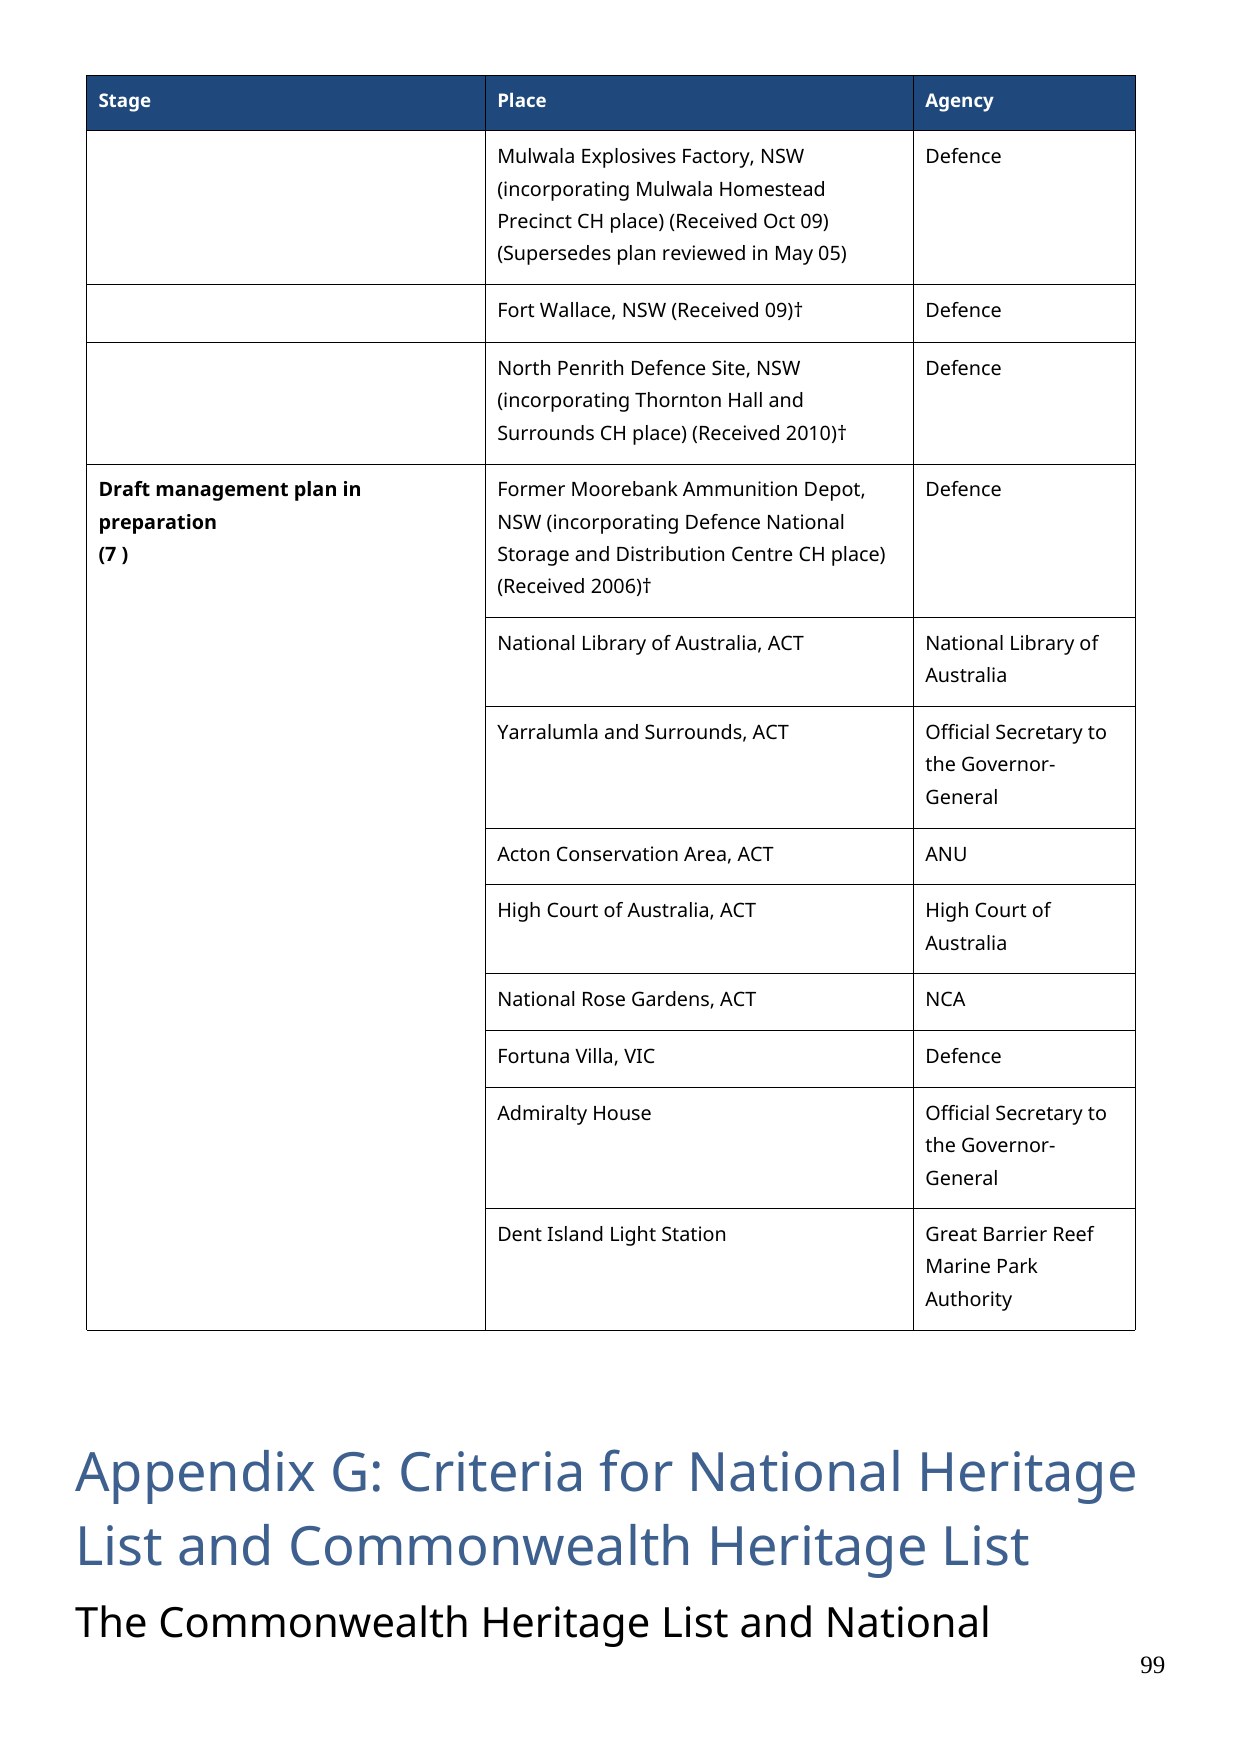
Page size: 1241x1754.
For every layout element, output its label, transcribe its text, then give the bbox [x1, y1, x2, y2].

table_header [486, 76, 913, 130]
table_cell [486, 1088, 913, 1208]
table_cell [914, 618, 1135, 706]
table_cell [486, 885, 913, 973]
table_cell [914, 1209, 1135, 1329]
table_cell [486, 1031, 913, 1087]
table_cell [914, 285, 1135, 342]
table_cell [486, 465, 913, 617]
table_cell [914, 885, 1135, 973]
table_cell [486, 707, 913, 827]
subtitle Appendix G: Criteria for National Heritage List and Commonwealth Heritage List [75, 1434, 1165, 1581]
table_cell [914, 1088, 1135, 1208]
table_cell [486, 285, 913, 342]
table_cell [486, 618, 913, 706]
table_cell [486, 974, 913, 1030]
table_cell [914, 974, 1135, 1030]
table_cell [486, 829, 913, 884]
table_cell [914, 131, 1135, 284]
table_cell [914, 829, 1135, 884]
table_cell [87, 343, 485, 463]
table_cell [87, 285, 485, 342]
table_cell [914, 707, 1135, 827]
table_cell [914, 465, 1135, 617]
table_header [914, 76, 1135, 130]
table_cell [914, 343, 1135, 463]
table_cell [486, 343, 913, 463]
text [75, 1593, 1165, 1650]
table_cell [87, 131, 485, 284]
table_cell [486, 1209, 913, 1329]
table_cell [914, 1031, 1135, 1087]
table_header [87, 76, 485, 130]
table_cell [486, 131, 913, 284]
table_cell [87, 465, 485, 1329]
